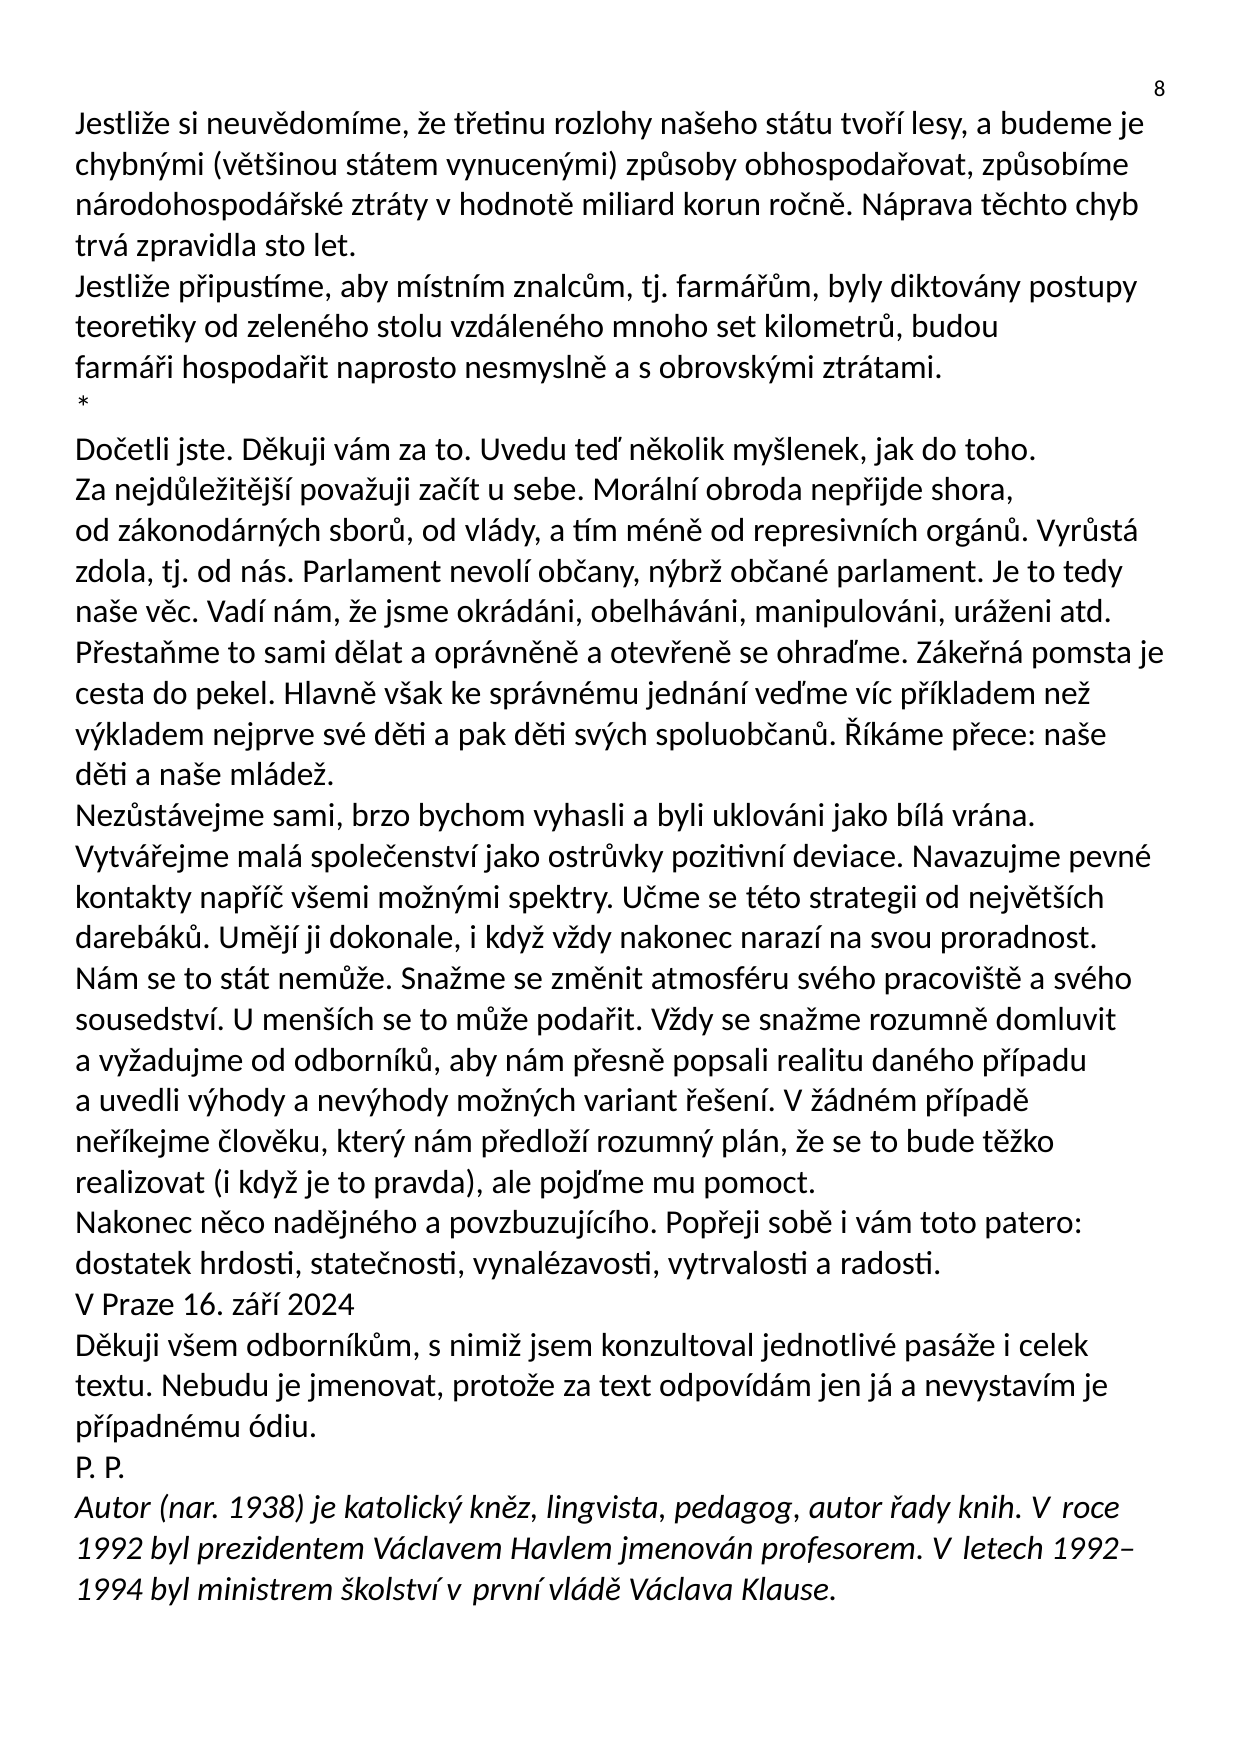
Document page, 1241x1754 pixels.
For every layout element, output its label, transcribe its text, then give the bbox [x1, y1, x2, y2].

text Jestliže si neuvědomíme, že třetinu rozlohy našeho státu tvoří lesy, a budeme je chybnými (většinou státem vynucenými) způsoby obhospodařovat, způsobíme národohospodářské ztráty v hodnotě miliard korun ročně. Náprava těchto chyb trvá zpravidla sto let. [75, 102, 1165, 265]
text Nezůstávejme sami, brzo bychom vyhasli a byli uklováni jako bílá vrána. Vytvářejme malá společenství jako ostrůvky pozitivní deviace. Navazujme pevné kontakty napříč všemi možnými spektry. Učme se této strategii od největších darebáků. Umějí ji dokonale, i když vždy nakonec narazí na svou proradnost. Nám se to stát nemůže. Snažme se změnit atmosféru svého pracoviště a svého sousedství. U menších se to může podařit. Vždy se snažme rozumně domluvit a vyžadujme od odborníků, aby nám přesně popsali realitu daného případu a uvedli výhody a nevýhody možných variant řešení. V žádném případě neříkejme člověku, který nám předloží rozumný plán, že se to bude těžko realizovat (i když je to pravda), ale pojďme mu pomoct. [75, 794, 1165, 1201]
text Jestliže připustíme, aby místním znalcům, tj. farmářům, byly diktovány postupy teoretiky od zeleného stolu vzdáleného mnoho set kilometrů, budou farmáři hospodařit naprosto nesmyslně a s obrovskými ztrátami. [75, 265, 1165, 387]
text V Praze 16. září 2024 [75, 1283, 1165, 1324]
text Dočetli jste. Děkuji vám za to. Uvedu teď několik myšlenek, jak do toho. Za nejdůležitější považuji začít u sebe. Morální obroda nepřijde shora, od zákonodárných sborů, od vlády, a tím méně od represivních orgánů. Vyrůstá zdola, tj. od nás. Parlament nevolí občany, nýbrž občané parlament. Je to tedy naše věc. Vadí nám, že jsme okrádáni, obelháváni, manipulováni, uráženi atd. Přestaňme to sami dělat a oprávněně a otevřeně se ohraďme. Zákeřná pomsta je cesta do pekel. Hlavně však ke správnému jednání veďme víc příkladem než výkladem nejprve své děti a pak děti svých spoluobčanů. Říkáme přece: naše děti a naše mládež. [75, 428, 1165, 794]
text Autor (nar. 1938) je katolický kněz, lingvista, pedagog, autor řady knih. V roce 1992 byl prezidentem Václavem Havlem jmenován profesorem. V letech 1992–1994 byl ministrem školství v první vládě Václava Klause. [75, 1487, 1165, 1609]
text Nakonec něco nadějného a povzbuzujícího. Popřeji sobě i vám toto patero: dostatek hrdosti, statečnosti, vynalézavosti, vytrvalosti a radosti. [75, 1201, 1165, 1283]
text * [75, 387, 1165, 428]
text Děkuji všem odborníkům, s nimiž jsem konzultoval jednotlivé pasáže i celek textu. Nebudu je jmenovat, protože za text odpovídám jen já a nevystavím je případnému ódiu. [75, 1324, 1165, 1446]
text P. P. [75, 1446, 1165, 1487]
